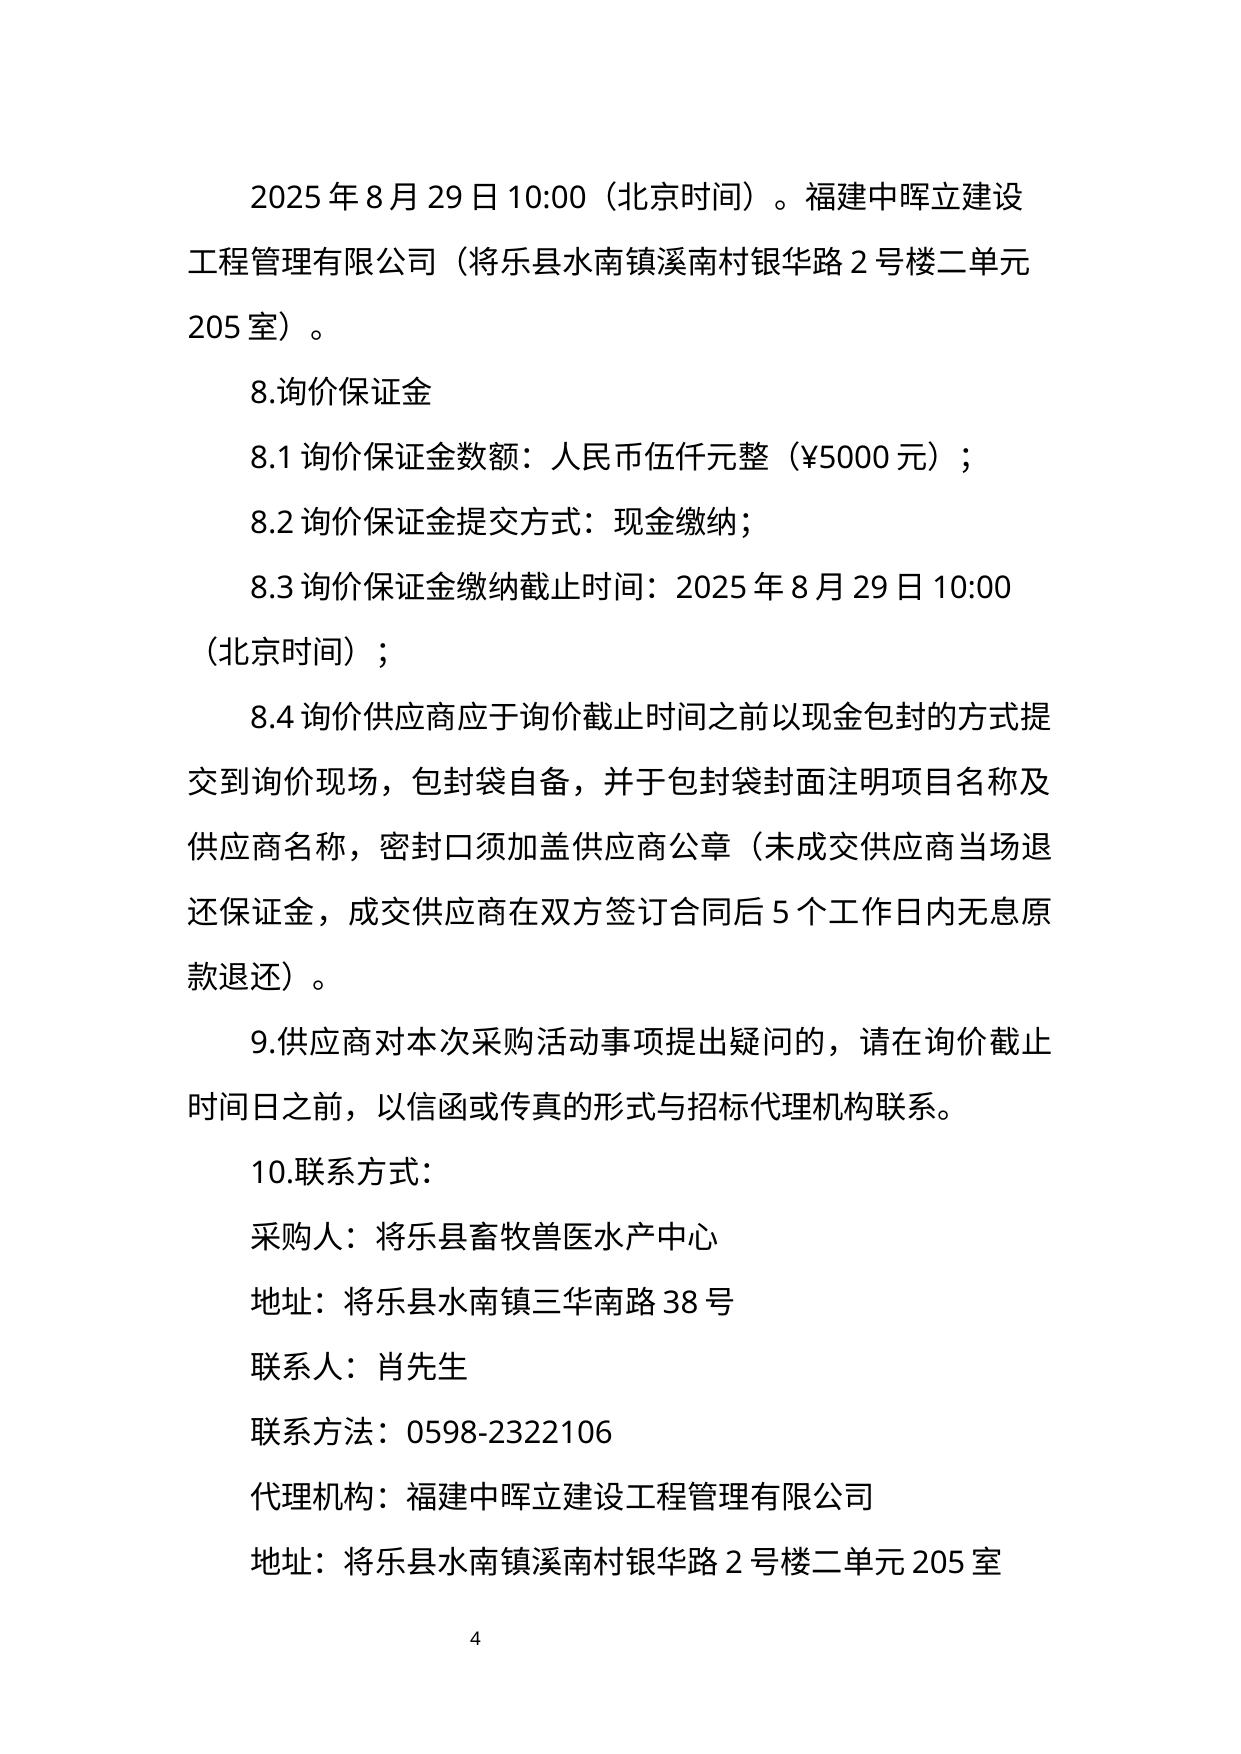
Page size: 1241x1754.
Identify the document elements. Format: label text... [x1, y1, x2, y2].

text 8.询价保证金 [187, 357, 1053, 422]
text 8.3询价保证金缴纳截止时间：2025年8月29日10:00（北京时间）； [187, 552, 1053, 682]
text 8.2询价保证金提交方式：现金缴纳； [187, 487, 1053, 552]
text 联系方法：0598-2322106 [187, 1397, 1053, 1462]
text 代理机构：福建中晖立建设工程管理有限公司 [187, 1462, 1053, 1527]
list 9.供应商对本次采购活动事项提出疑问的，请在询价截止时间日之前，以信函或传真的形式与招标代理机构联系。 [187, 1007, 1053, 1137]
text 地址：将乐县水南镇溪南村银华路2号楼二单元205室 [187, 1527, 1053, 1592]
text 8.4询价供应商应于询价截止时间之前以现金包封的方式提交到询价现场，包封袋自备，并于包封袋封面注明项目名称及供应商名称，密封口须加盖供应商公章（未成交供应商当场退还保证金，成交供应商在双方签订合同后5个工作日内无息原款退还）。 [187, 682, 1053, 1007]
list 10.联系方式： [187, 1137, 1053, 1202]
text 地址：将乐县水南镇三华南路38号 [187, 1267, 1053, 1332]
list 2025年8月29日10:00（北京时间）。福建中晖立建设工程管理有限公司（将乐县水南镇溪南村银华路2号楼二单元205室）。 [187, 162, 1053, 357]
list 采购人：将乐县畜牧兽医水产中心 [187, 1202, 1053, 1267]
text 联系人：肖先生 [187, 1332, 1053, 1397]
text 8.1询价保证金数额：人民币伍仟元整（¥5000元）； [187, 422, 1053, 487]
